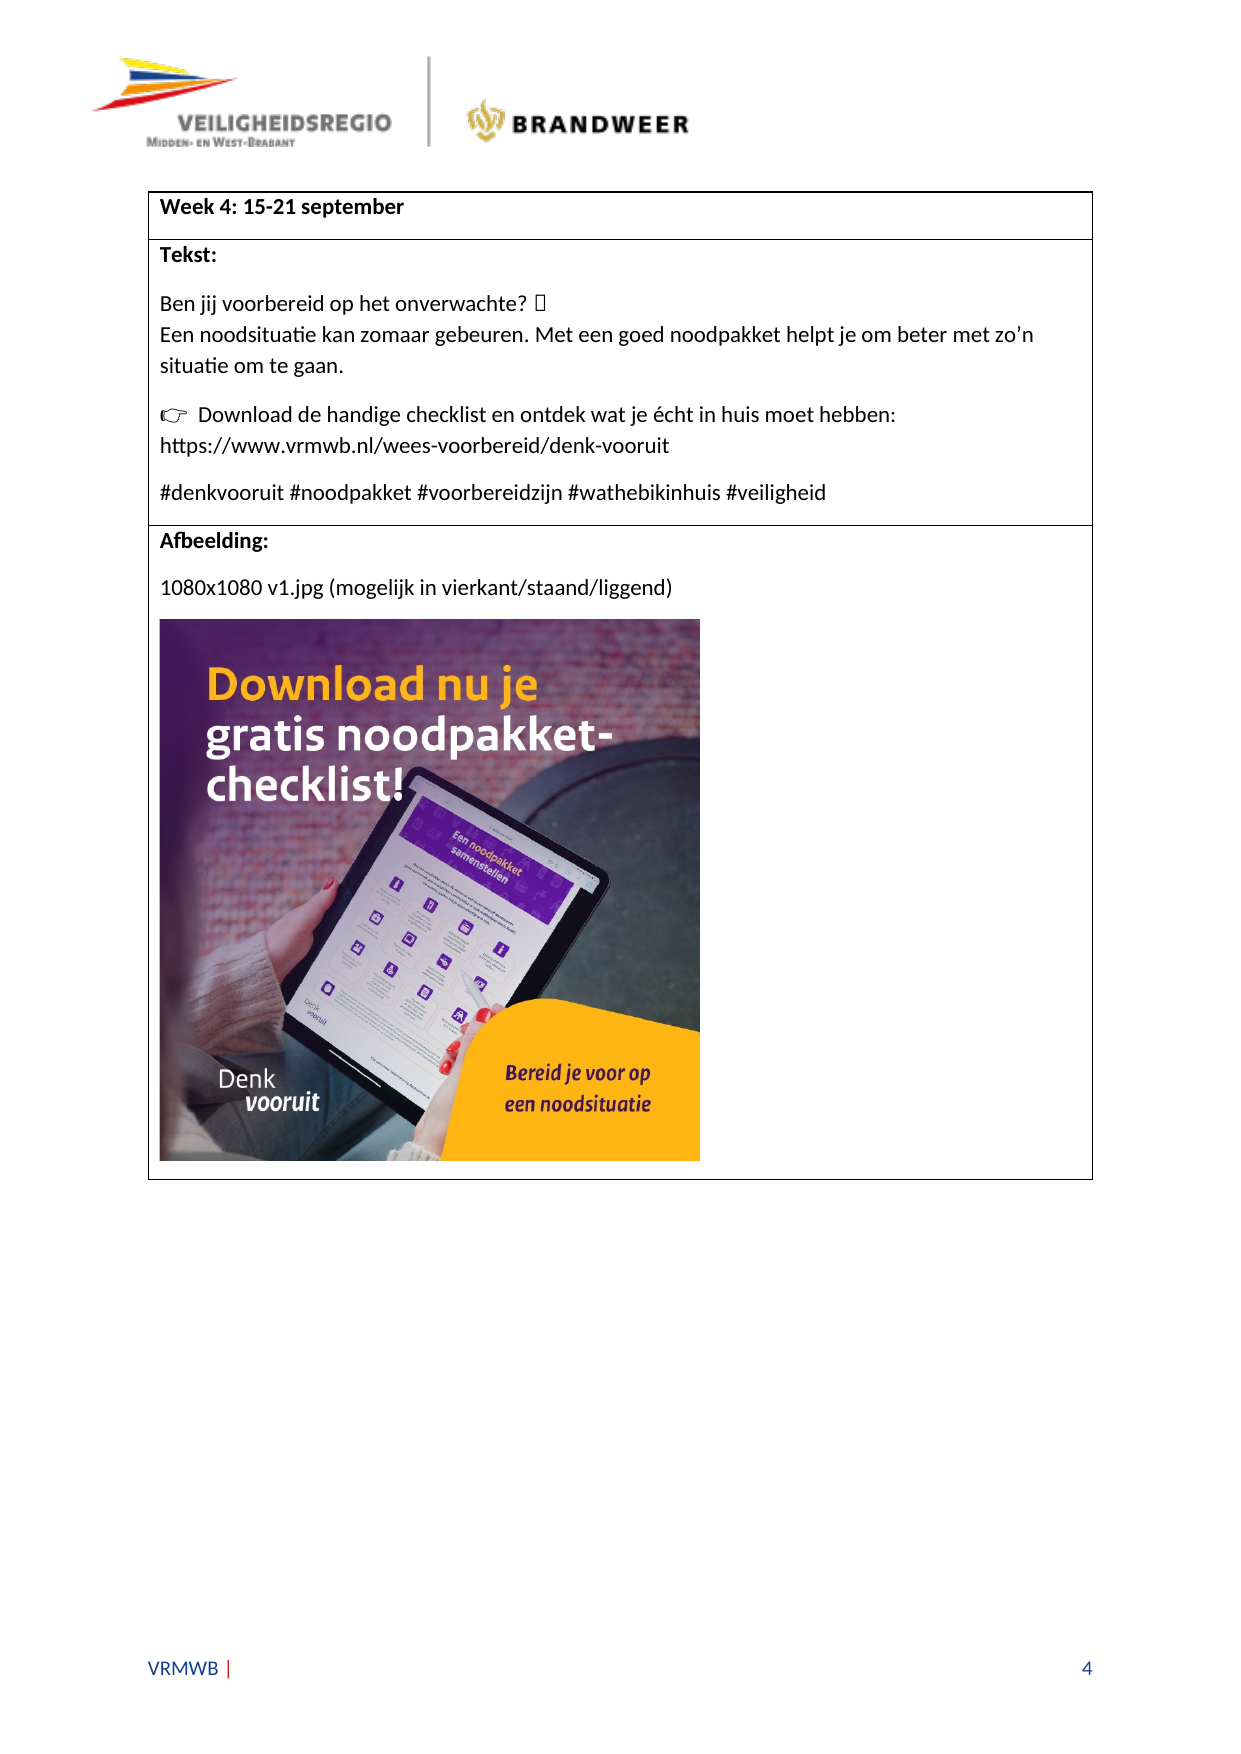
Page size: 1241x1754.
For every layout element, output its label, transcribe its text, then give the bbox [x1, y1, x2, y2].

table_cell Afbeelding: 1080x1080 v1.jpg (mogelijk in vierkant/staand/liggend) [149, 526, 1092, 1179]
table_header Week 4: 15-21 september [149, 193, 1092, 239]
table_cell Tekst: Ben jij voorbereid op het onverwachte? 🚨 Een noodsituatie kan zomaar gebeuren. Met een goed noodpakket helpt je om beter met zo’n situatie om te gaan. 👉 Download de handige checklist en ontdek wat je écht in huis moet hebben: https://www.vrmwb.nl/wees-voorbereid/denk-vooruit #denkvooruit #noodpakket #voorbereidzijn #wathebikinhuis #veiligheid [149, 240, 1092, 525]
picture [159, 619, 700, 1161]
